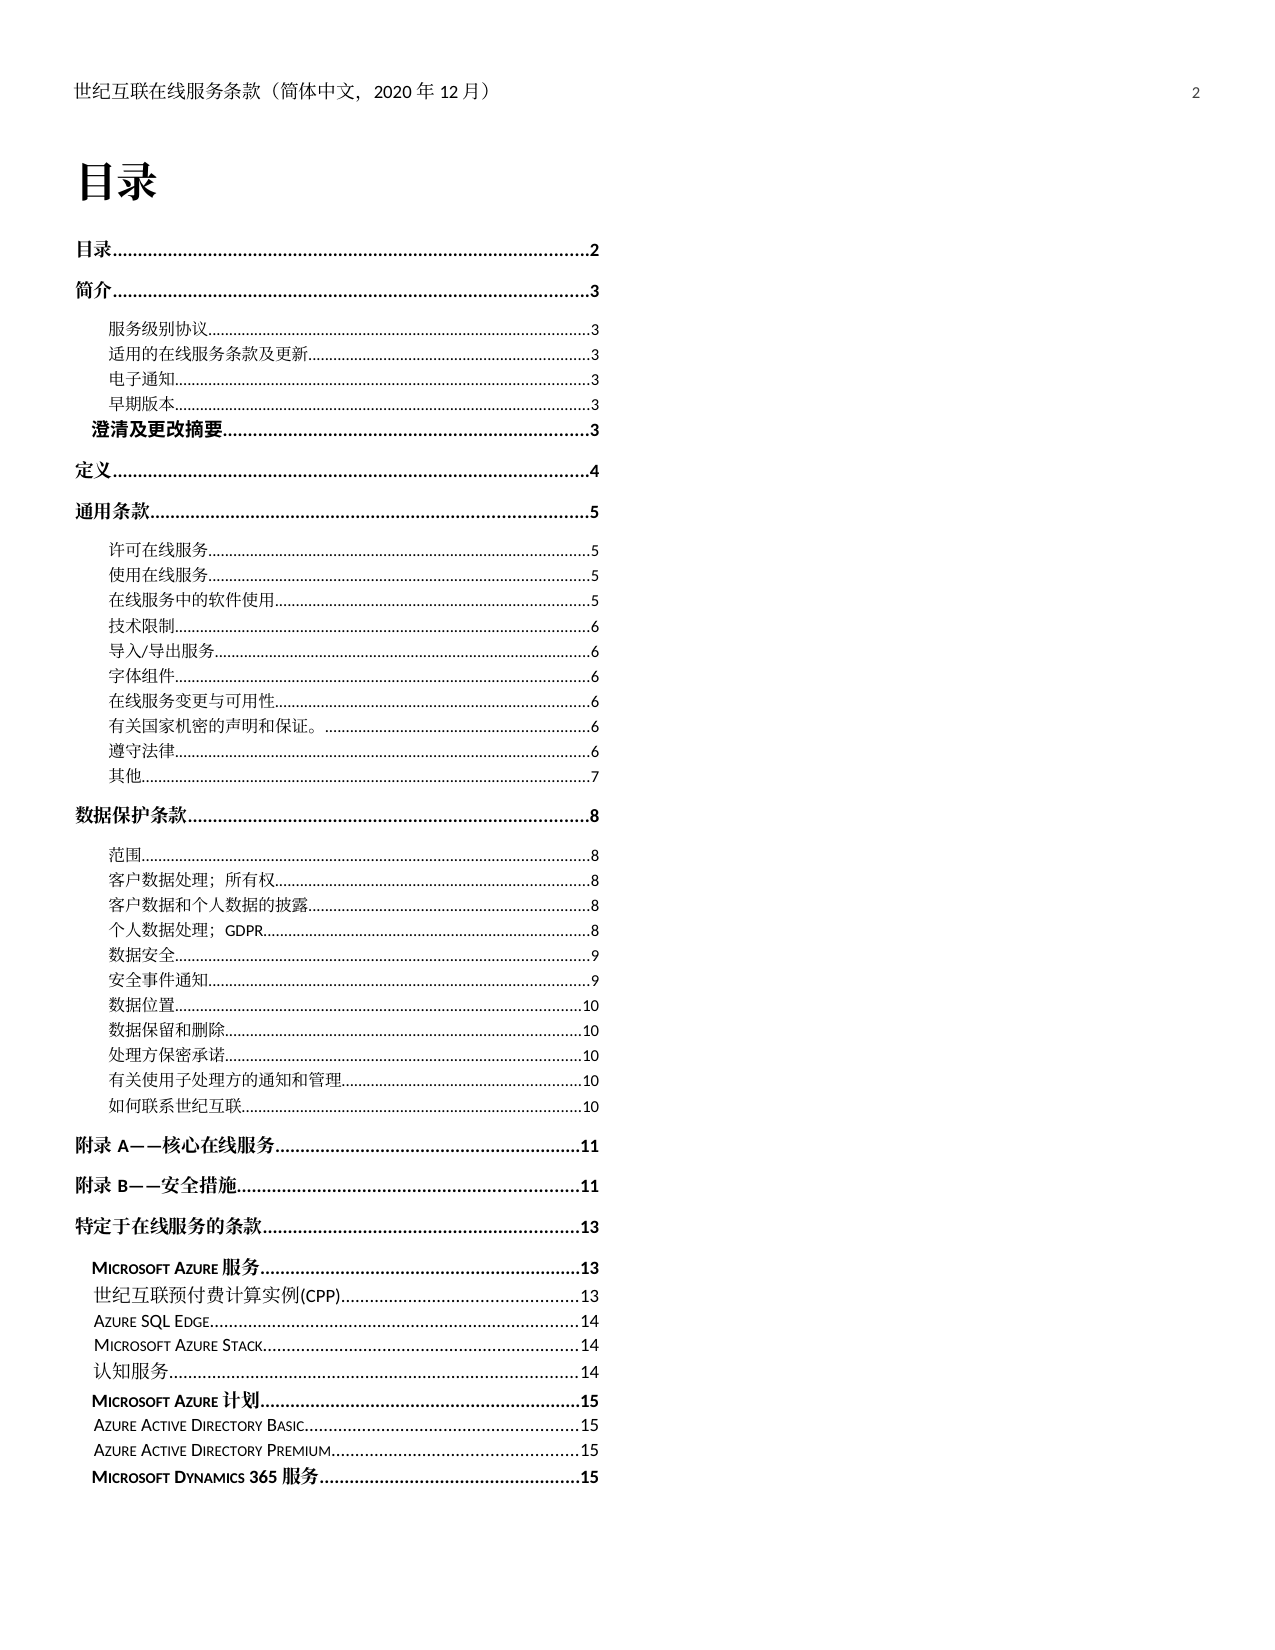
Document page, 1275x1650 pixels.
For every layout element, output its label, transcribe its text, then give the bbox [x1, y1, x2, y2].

text 世纪互联预付费计算实例(CPP) 13 [94, 1281, 1200, 1308]
text 特定于在线服务的条款 13 [75, 1212, 1200, 1239]
text 简介 3 [75, 276, 1200, 303]
text Microsoft Dynamics 365 服务 15 [91, 1462, 1200, 1489]
text 如何联系世纪互联 10 [108, 1093, 1200, 1117]
text 安全事件通知 9 [108, 967, 1200, 991]
text 在线服务变更与可用性 6 [108, 688, 1200, 712]
text 在线服务中的软件使用 5 [108, 588, 1200, 612]
text 澄清及更改摘要 3 [91, 417, 1200, 442]
text Microsoft Azure 服务 13 [91, 1253, 1200, 1279]
text 服务级别协议 3 [108, 316, 1200, 340]
text 数据安全 9 [108, 942, 1200, 966]
text 电子通知 3 [108, 367, 1200, 391]
text Azure Active Directory Basic 15 [94, 1414, 1200, 1437]
text Azure SQL Edge 14 [94, 1309, 1200, 1332]
text 使用在线服务 5 [108, 563, 1200, 587]
text Azure Active Directory Premium 15 [94, 1438, 1200, 1461]
text 附录 A——核心在线服务 11 [75, 1130, 1200, 1157]
text 目录 2 [75, 235, 1200, 262]
text Microsoft Azure 计划 15 [91, 1385, 1200, 1412]
text 适用的在线服务条款及更新 3 [108, 341, 1200, 365]
text 认知服务 14 [94, 1357, 1200, 1384]
text 定义 4 [75, 456, 1200, 483]
text 范围 8 [108, 842, 1200, 866]
text 遵守法律 6 [108, 738, 1200, 762]
text 通用条款 5 [75, 497, 1200, 524]
text 数据保护条款 8 [75, 801, 1200, 828]
text 客户数据和个人数据的披露 8 [108, 892, 1200, 916]
text 有关国家机密的声明和保证。 6 [108, 713, 1200, 737]
text 数据位置 10 [108, 992, 1200, 1016]
text 处理方保密承诺 10 [108, 1043, 1200, 1067]
text 导入/导出服务 6 [108, 638, 1200, 662]
text 许可在线服务 5 [108, 537, 1200, 561]
text Microsoft Azure Stack 14 [94, 1333, 1200, 1356]
text 附录 B——安全措施 11 [75, 1171, 1200, 1198]
text 数据保留和删除 10 [108, 1017, 1200, 1041]
text 字体组件 6 [108, 663, 1200, 687]
text 客户数据处理；所有权 8 [108, 867, 1200, 891]
subtitle 目录 [75, 150, 1200, 210]
text 个人数据处理；GDPR 8 [108, 917, 1200, 941]
text 其他 7 [108, 763, 1200, 787]
text 早期版本 3 [108, 392, 1200, 416]
text 有关使用子处理方的通知和管理 10 [108, 1068, 1200, 1092]
text 技术限制 6 [108, 613, 1200, 637]
